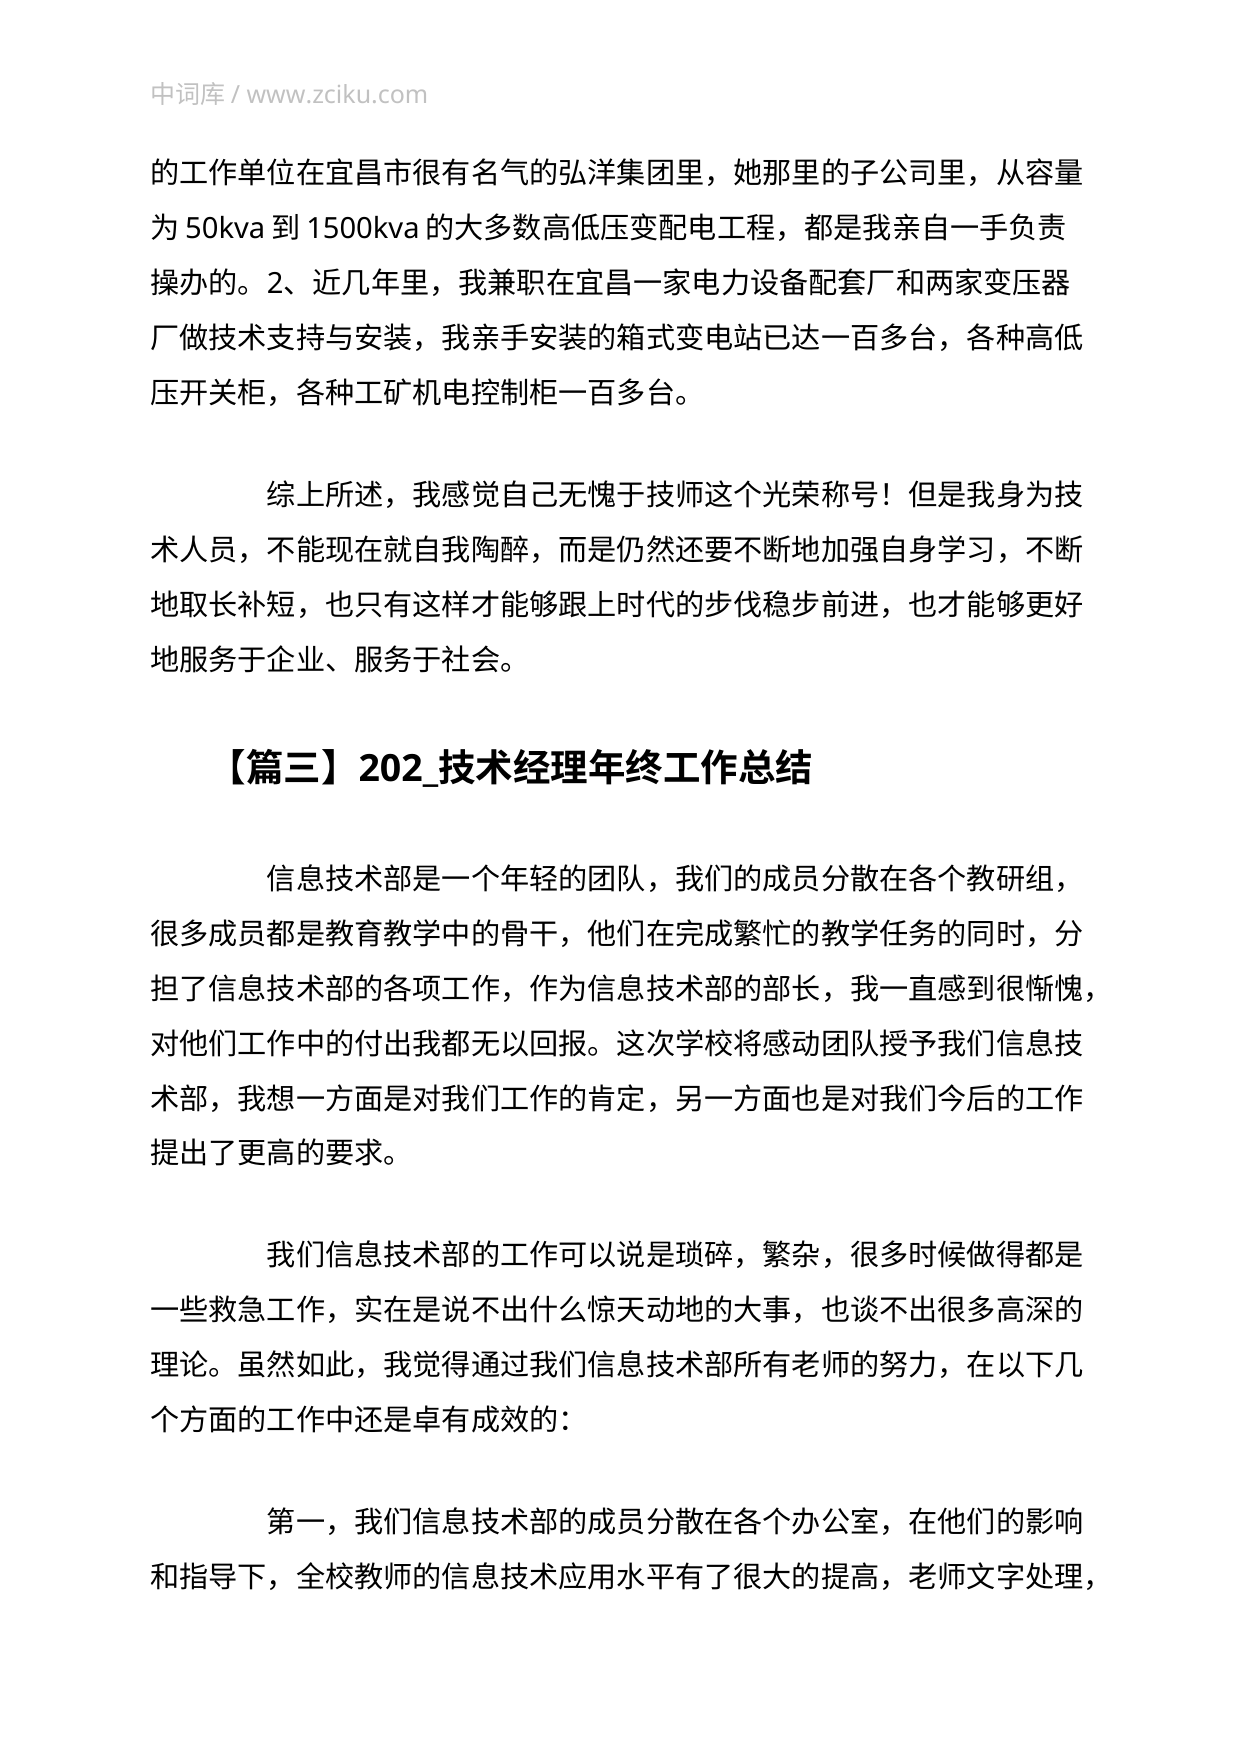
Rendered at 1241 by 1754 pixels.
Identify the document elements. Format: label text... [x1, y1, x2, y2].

text 我们信息技术部的工作可以说是琐碎，繁杂，很多时候做得都是一些救急工作，实在是说不出什么惊天动地的大事，也谈不出很多高深的理论。虽然如此，我觉得通过我们信息技术部所有老师的努力，在以下几个方面的工作中还是卓有成效的： [150, 1232, 1090, 1439]
text 信息技术部是一个年轻的团队，我们的成员分散在各个教研组，很多成员都是教育教学中的骨干，他们在完成繁忙的教学任务的同时，分担了信息技术部的各项工作，作为信息技术部的部长，我一直感到很惭愧，对他们工作中的付出我都无以回报。这次学校将感动团队授予我们信息技术部，我想一方面是对我们工作的肯定，另一方面也是对我们今后的工作提出了更高的要求。 [150, 856, 1090, 1172]
text 综上所述，我感觉自己无愧于技师这个光荣称号！但是我身为技术人员，不能现在就自我陶醉，而是仍然还要不断地加强自身学习，不断地取长补短，也只有这样才能够跟上时代的步伐稳步前进，也才能够更好地服务于企业、服务于社会。 [150, 472, 1090, 678]
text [150, 1498, 1090, 1596]
text 【篇三】202_技术经理年终工作总结 [150, 738, 1090, 792]
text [150, 150, 1090, 412]
